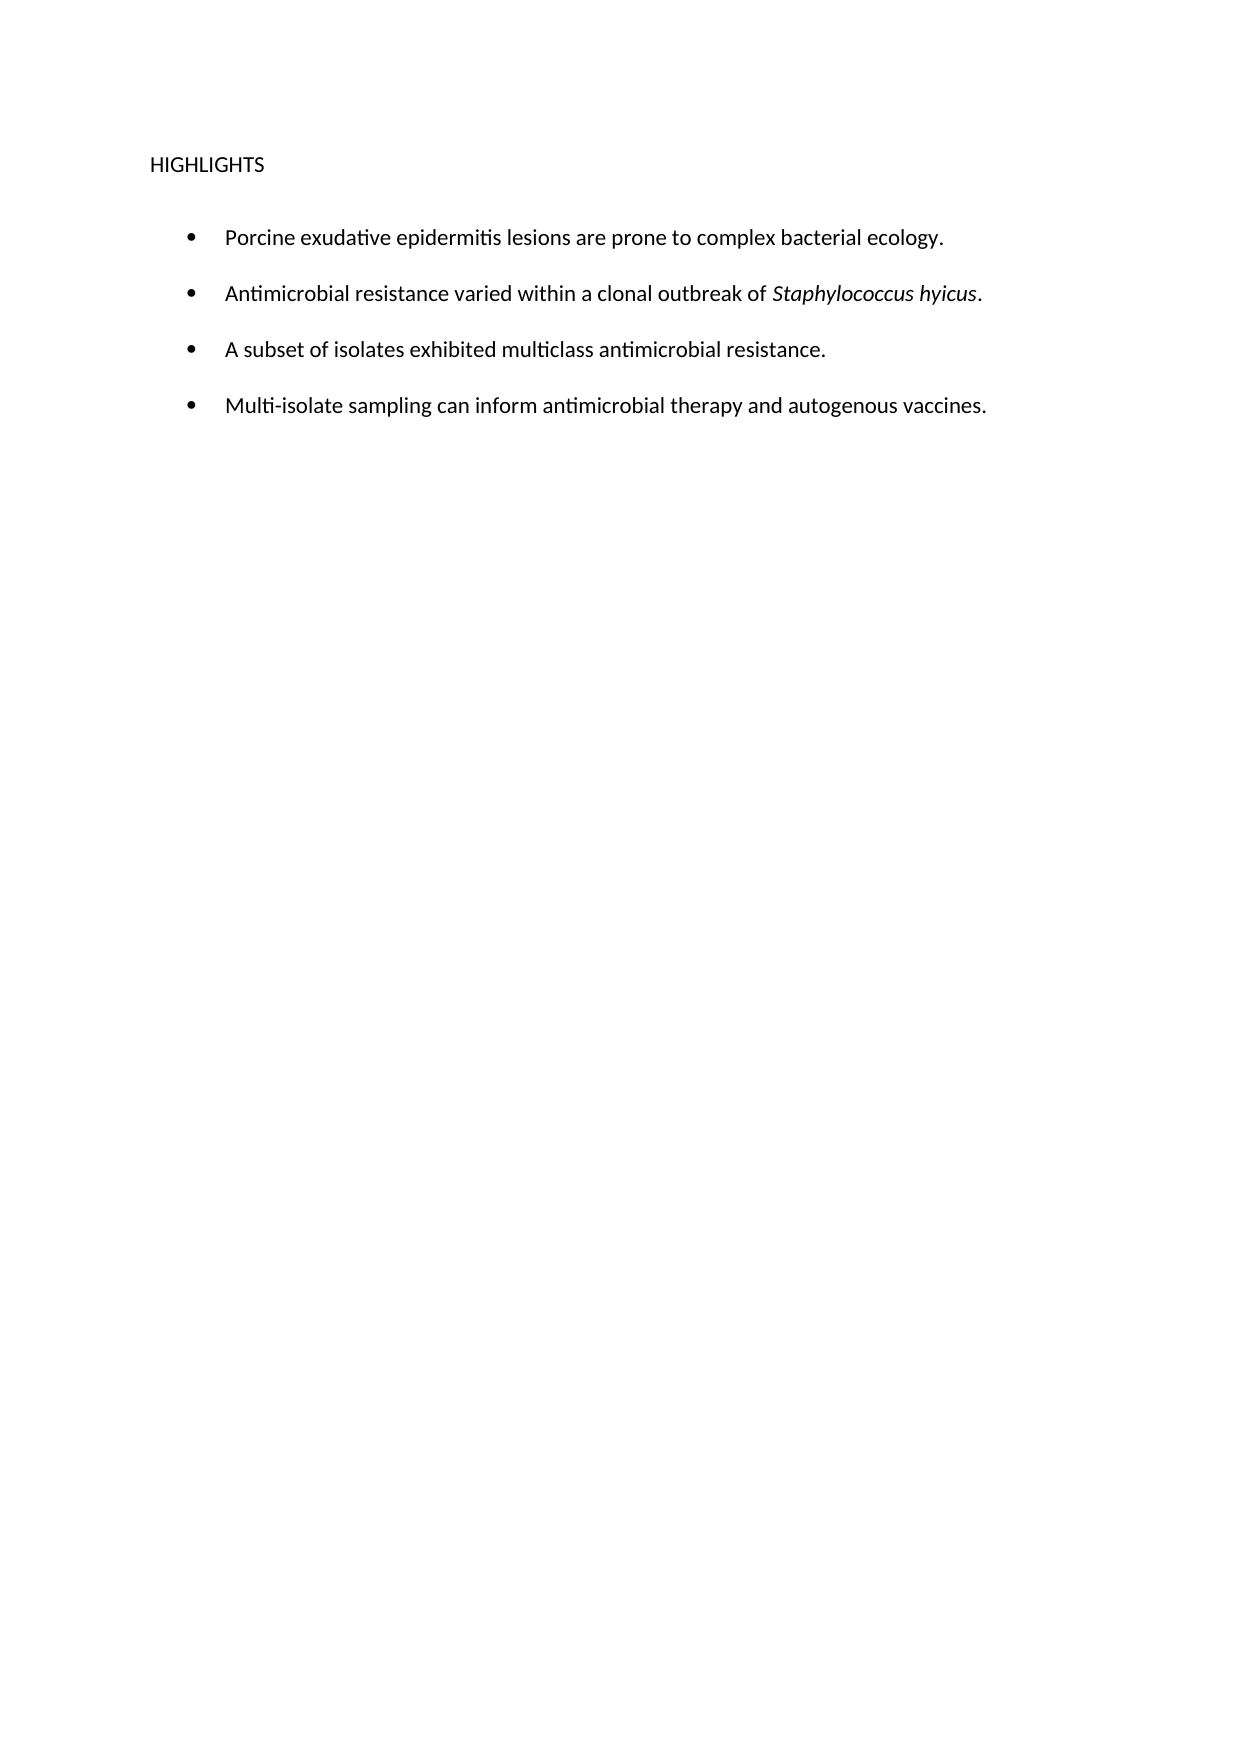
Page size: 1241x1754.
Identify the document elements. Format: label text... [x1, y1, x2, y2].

list Antimicrobial resistance varied within a clonal outbreak of Staphylococcus hyicus. [187, 279, 1090, 307]
list Porcine exudative epidermitis lesions are prone to complex bacterial ecology. [187, 223, 1090, 251]
list A subset of isolates exhibited multiclass antimicrobial resistance. [187, 335, 1090, 363]
text HIGHLIGHTS [150, 150, 1090, 178]
list Multi-isolate sampling can inform antimicrobial therapy and autogenous vaccines. [187, 391, 1090, 419]
